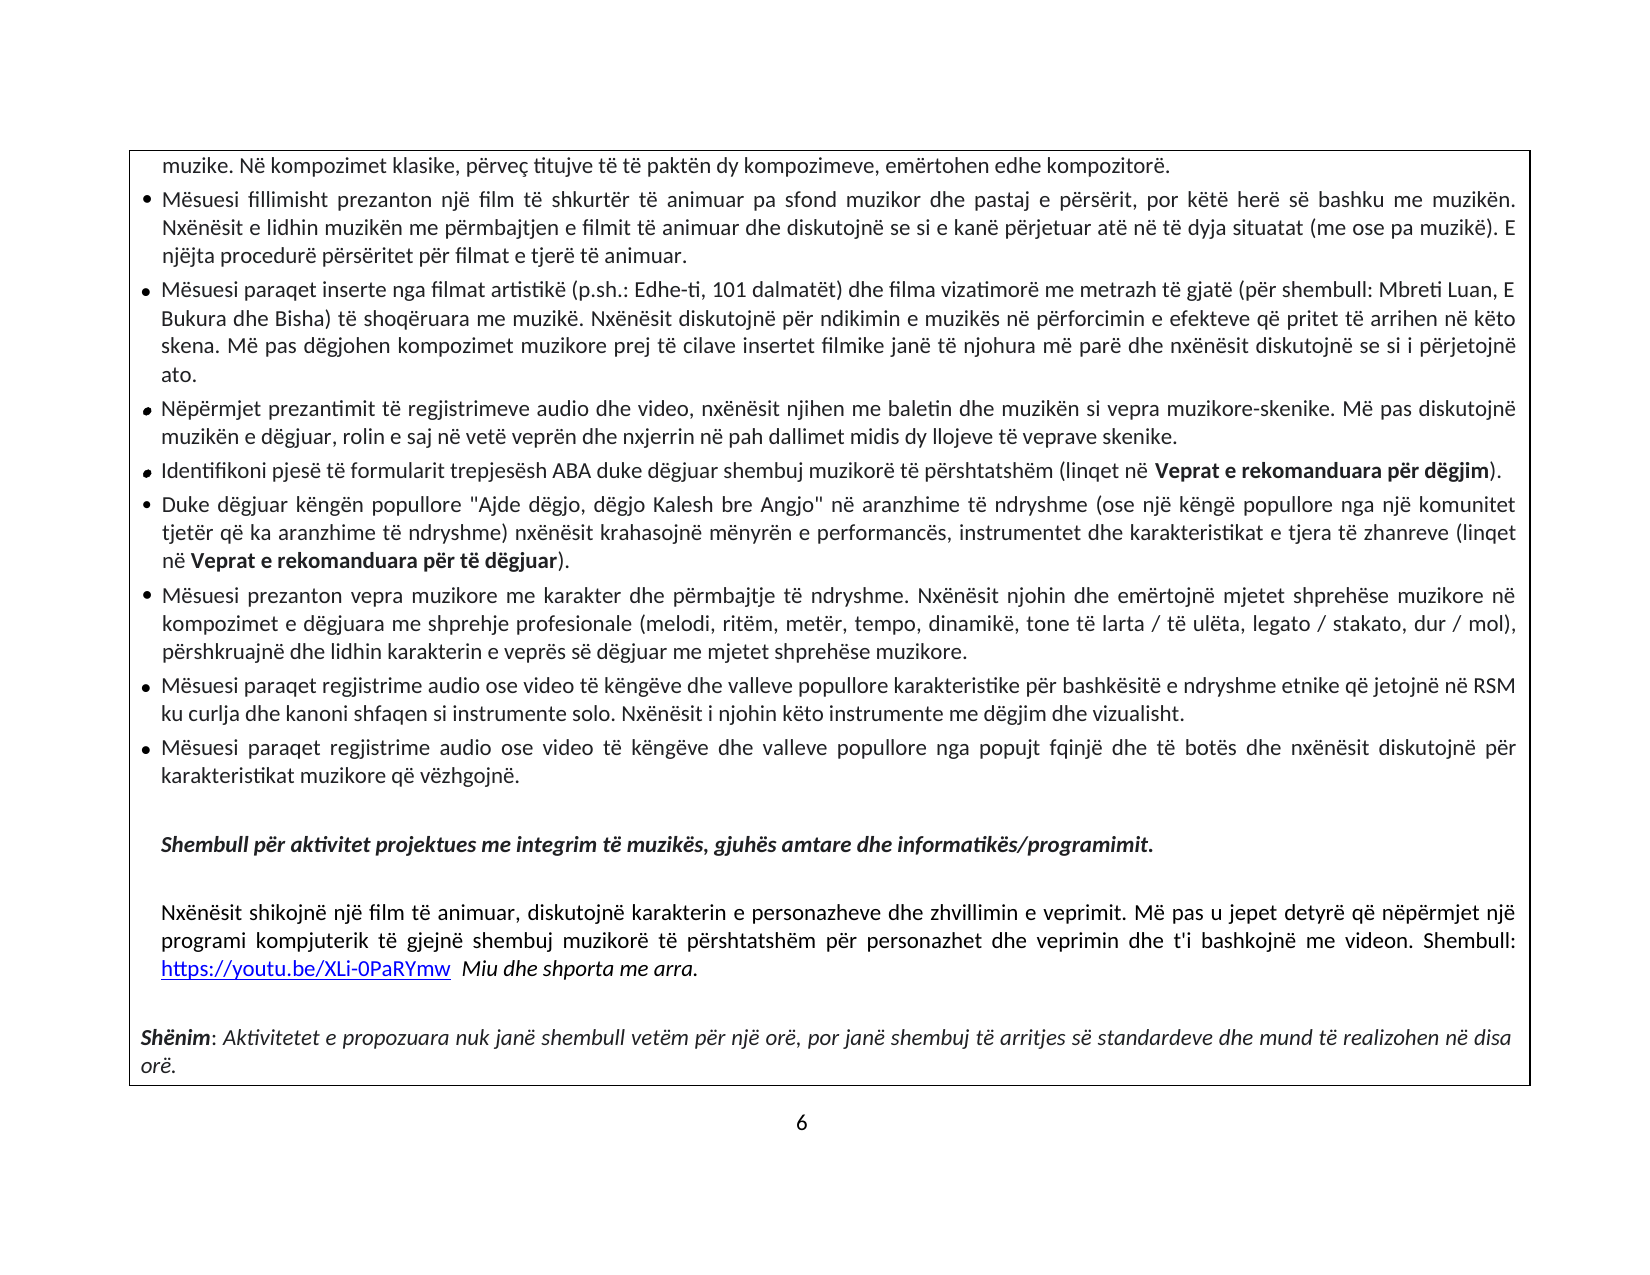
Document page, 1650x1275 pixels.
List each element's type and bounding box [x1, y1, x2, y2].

table_cell [130, 151, 1529, 1085]
